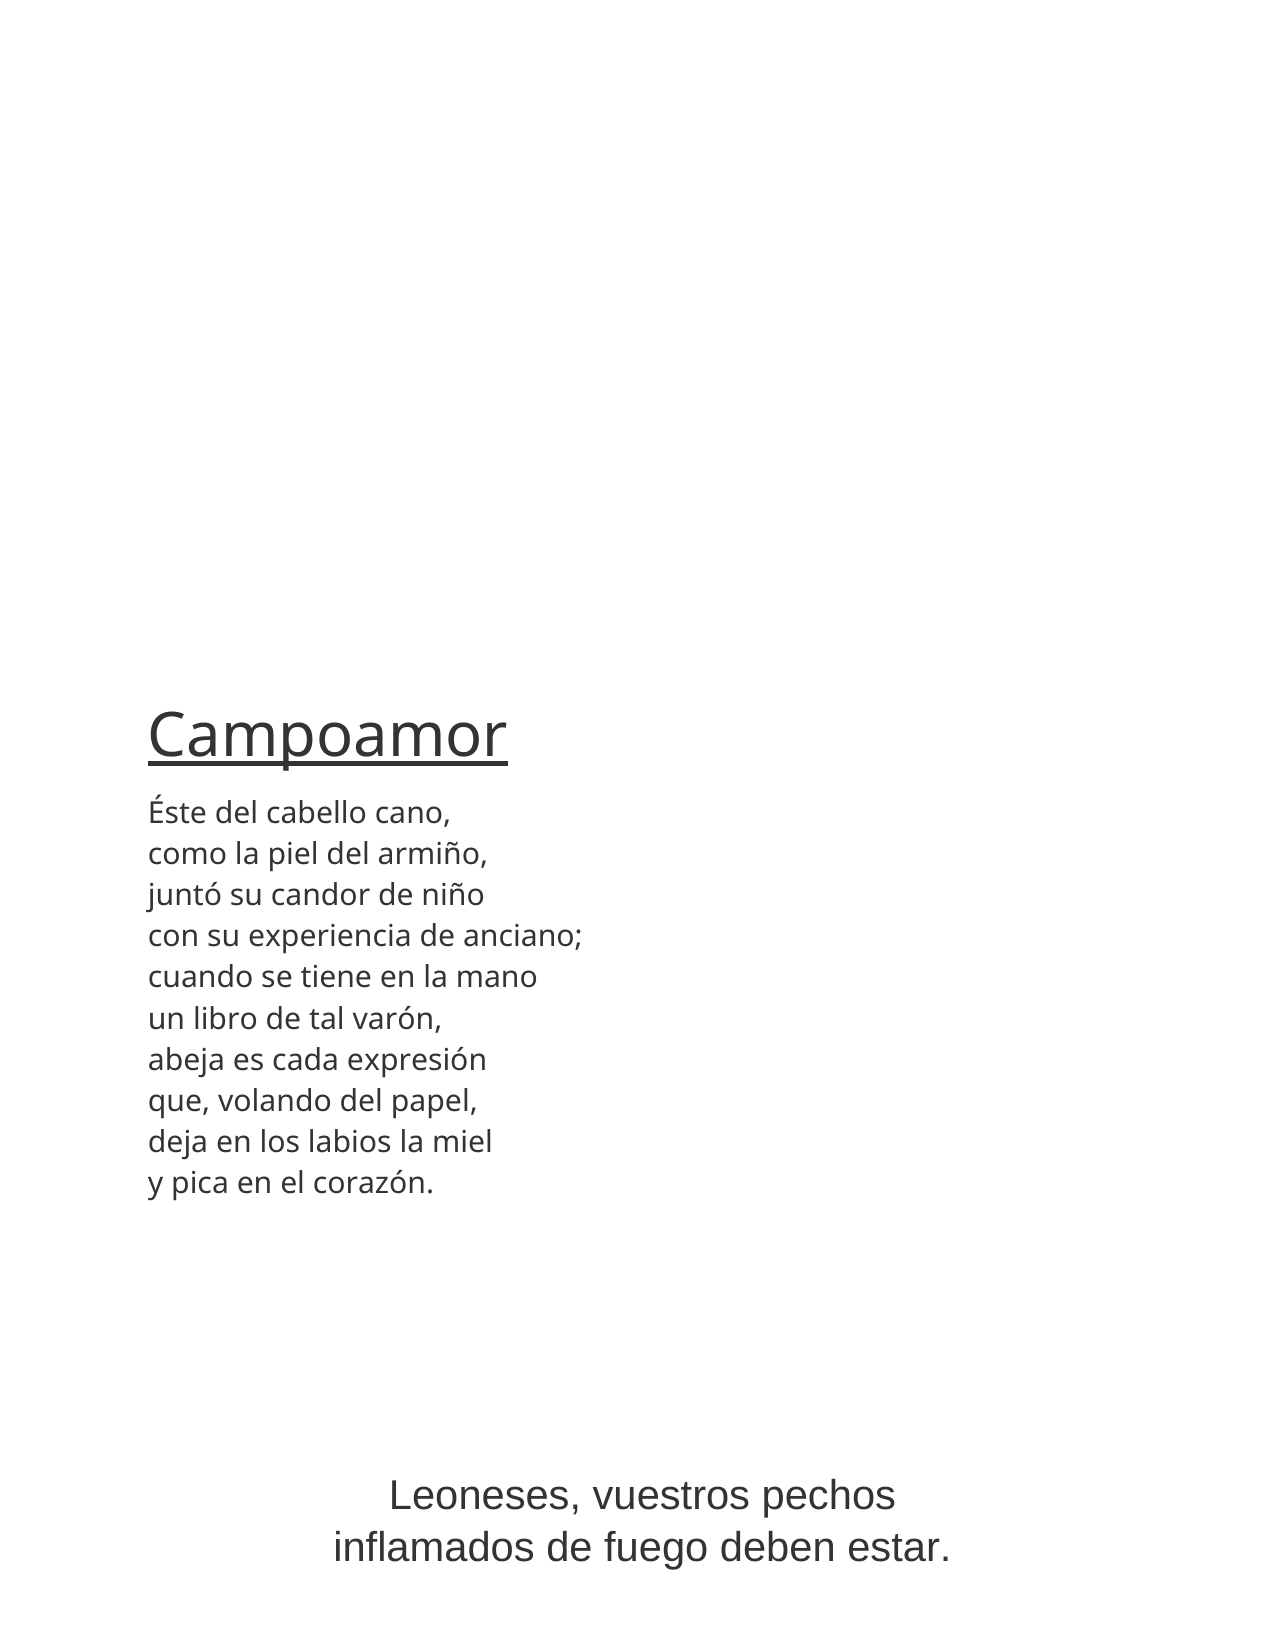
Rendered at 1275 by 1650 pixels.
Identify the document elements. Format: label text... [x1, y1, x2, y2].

text Éste del cabello cano, como la piel del armiño, juntó su candor de niño con su experiencia de anciano; cuando se tiene en la mano un libro de tal varón, abeja es cada expresión que, volando del papel, deja en los labios la miel y pica en el corazón. [148, 791, 1137, 1202]
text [148, 1471, 1137, 1570]
text Campoamor [148, 691, 1137, 774]
